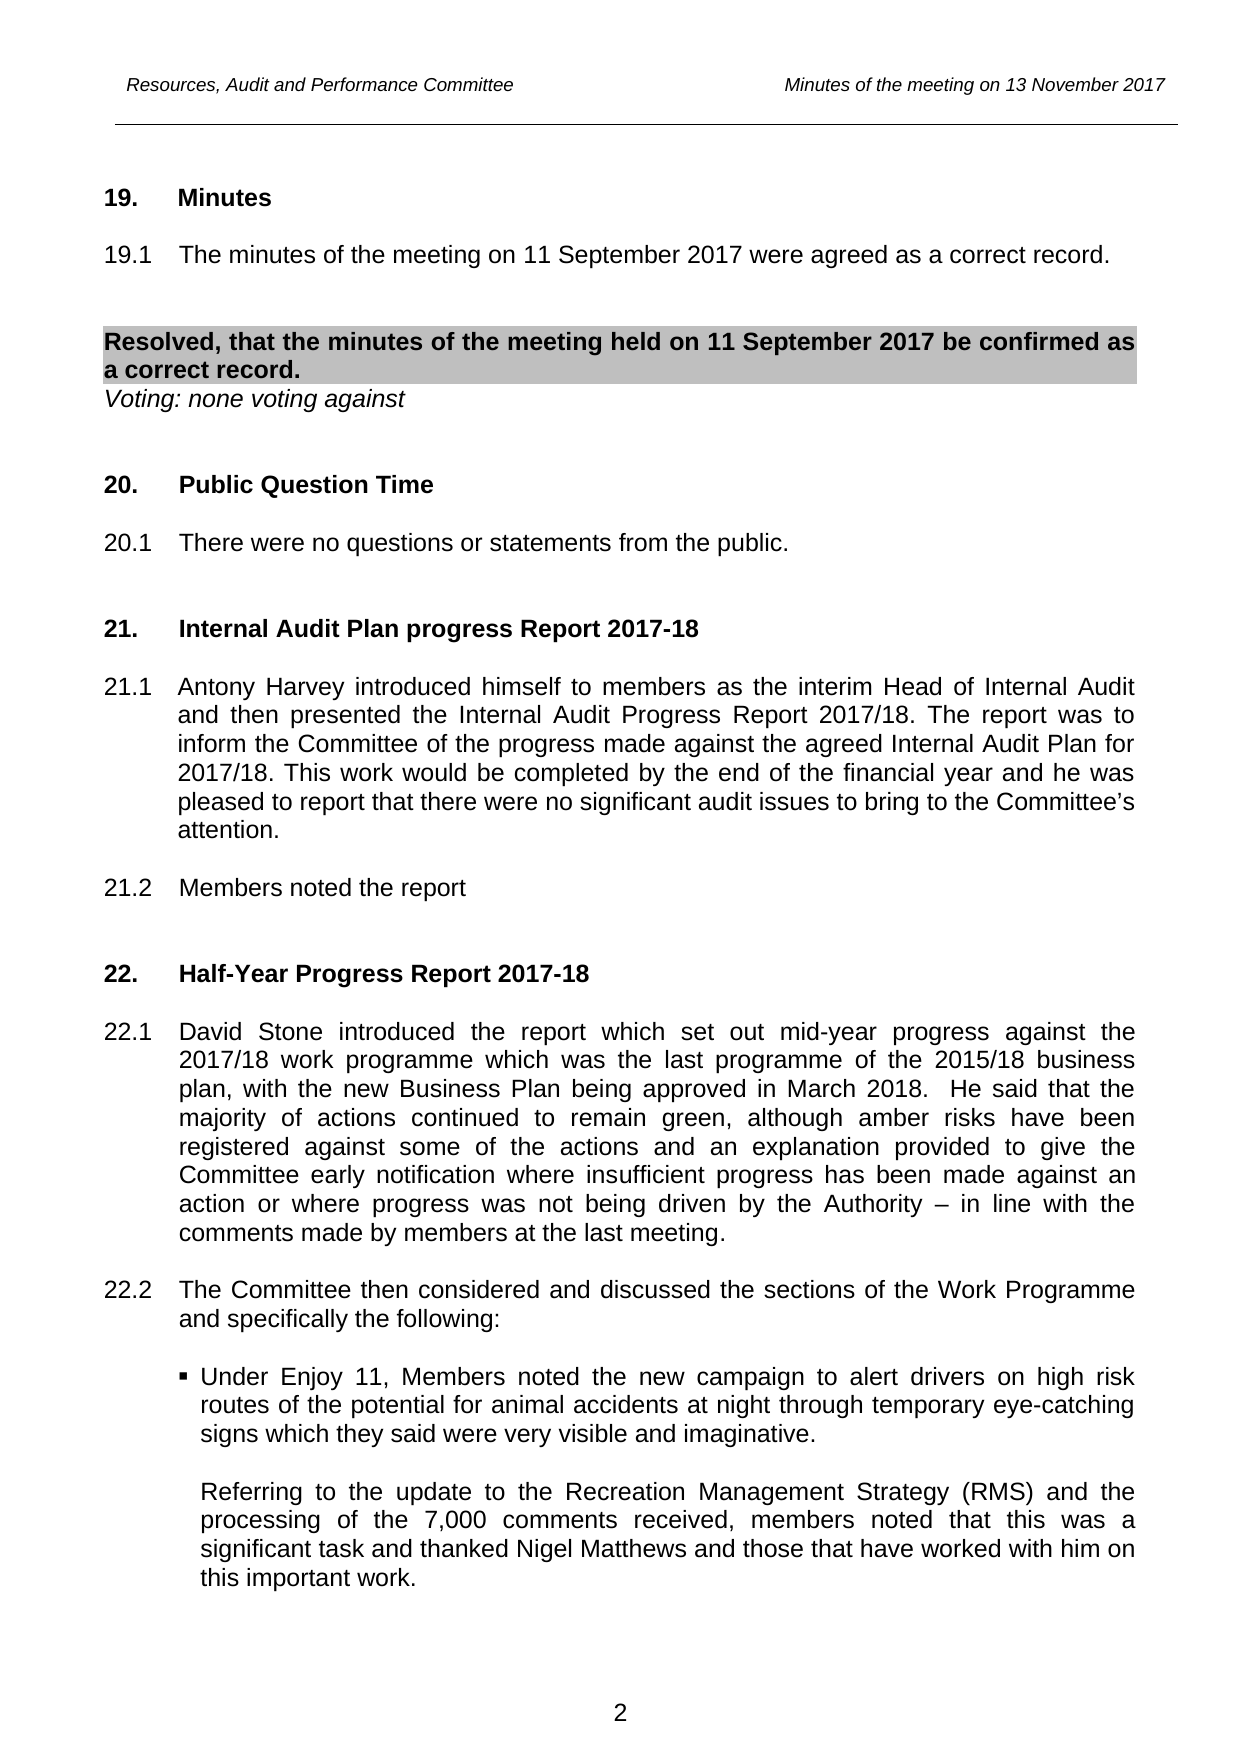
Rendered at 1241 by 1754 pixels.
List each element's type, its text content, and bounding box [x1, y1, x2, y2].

text 20. Public Question Time [103, 470, 1137, 499]
list Under Enjoy 11, Members noted the new campaign to alert drivers on high risk routes of the potential for animal accidents at night through temporary eye-catching signs which they said were very visible and imaginative. [177, 1361, 1137, 1448]
text Voting: none voting against [103, 384, 1137, 413]
text 19.1 The minutes of the meeting on 11 September 2017 were agreed as a correct record. [103, 240, 1137, 269]
text 22.1 David Stone introduced the report which set out mid-year progress against the 2017/18 work programme which was the last programme of the 2015/18 business plan, with the new Business Plan being approved in March 2018. He said that the majority of actions continued to remain green, although amber risks have been registered against some of the actions and an explanation provided to give the Committee early notification where insufficient progress has been made against an action or where progress was not being driven by the Authority – in line with the comments made by members at the last meeting. [103, 1016, 1137, 1246]
text Resolved, that the minutes of the meeting held on 11 September 2017 be confirmed as a correct record. [103, 326, 1137, 384]
text Referring to the update to the Recreation Management Strategy (RMS) and the processing of the 7,000 comments received, members noted that this was a significant task and thanked Nigel Matthews and those that have worked with him on this important work. [200, 1477, 1137, 1592]
subtitle 20.1 There were no questions or statements from the public. [103, 528, 1137, 556]
text 19. Minutes [103, 183, 1137, 211]
text 22. Half-Year Progress Report 2017-18 [103, 959, 1137, 988]
text 21.1 Antony Harvey introduced himself to members as the interim Head of Internal Audit and then presented the Internal Audit Progress Report 2017/18. The report was to inform the Committee of the progress made against the agreed Internal Audit Plan for 2017/18. This work would be completed by the end of the financial year and he was pleased to report that there were no significant audit issues to bring to the Committee’s attention. [103, 671, 1137, 844]
text 22.2 The Committee then considered and discussed the sections of the Work Programme and specifically the following: [103, 1275, 1137, 1333]
text 21.2 Members noted the report [103, 873, 1137, 901]
text 21. Internal Audit Plan progress Report 2017-18 [103, 614, 1137, 643]
